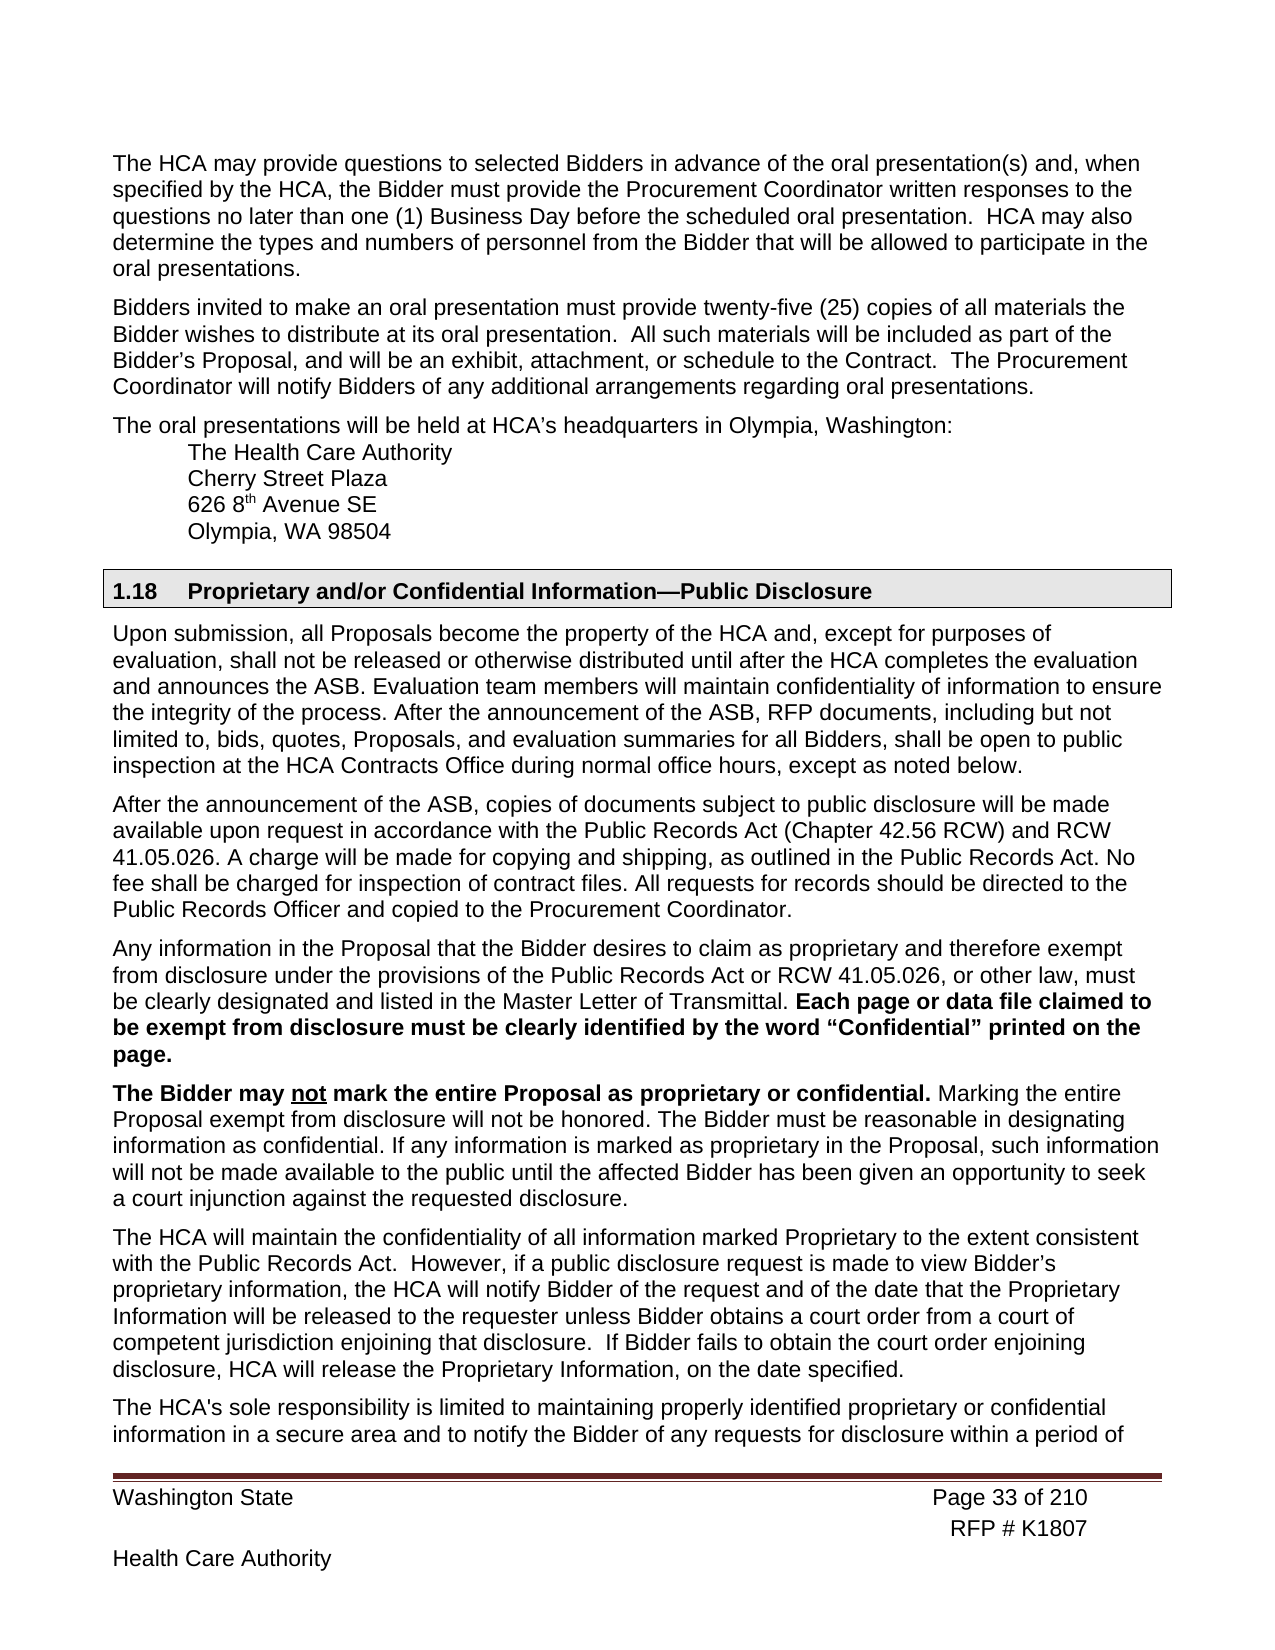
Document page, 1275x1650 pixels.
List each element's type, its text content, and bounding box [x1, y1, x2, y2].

text The Health Care Authority [187, 438, 1162, 465]
text Any information in the Proposal that the Bidder desires to claim as proprietary and therefore exempt from disclosure under the provisions of the Public Records Act or RCW 41.05.026, or other law, must be clearly designated and listed in the Master Letter of Transmittal. Each page or data file claimed to be exempt from disclosure must be clearly identified by the word “Confidential” printed on the page. [112, 935, 1162, 1067]
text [112, 1394, 1162, 1447]
text Olympia, WA 98504 [187, 518, 1162, 544]
subtitle 1.18 Proprietary and/or Confidential Information—Public Disclosure [104, 570, 1171, 607]
text After the announcement of the ASB, copies of documents subject to public disclosure will be made available upon request in accordance with the Public Records Act (Chapter 42.56 RCW) and RCW 41.05.026. A charge will be made for copying and shipping, as outlined in the Public Records Act. No fee shall be charged for inspection of contract files. All requests for records should be directed to the Public Records Officer and copied to the Procurement Coordinator. [112, 791, 1162, 923]
text Upon submission, all Proposals become the property of the HCA and, except for purposes of evaluation, shall not be released or otherwise distributed until after the HCA completes the evaluation and announces the ASB. Evaluation team members will maintain confidentiality of information to ensure the integrity of the process. After the announcement of the ASB, RFP documents, including but not limited to, bids, quotes, Proposals, and evaluation summaries for all Bidders, shall be open to public inspection at the HCA Contracts Office during normal office hours, except as noted below. [112, 620, 1162, 778]
text Cherry Street Plaza [187, 465, 1162, 491]
text Bidders invited to make an oral presentation must provide twenty-five (25) copies of all materials the Bidder wishes to distribute at its oral presentation. All such materials will be included as part of the Bidder’s Proposal, and will be an exhibit, attachment, or schedule to the Contract. The Procurement Coordinator will notify Bidders of any additional arrangements regarding oral presentations. [112, 294, 1162, 400]
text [112, 150, 1162, 282]
text The HCA will maintain the confidentiality of all information marked Proprietary to the extent consistent with the Public Records Act. However, if a public disclosure request is made to view Bidder’s proprietary information, the HCA will notify Bidder of the request and of the date that the Proprietary Information will be released to the requester unless Bidder obtains a court order from a court of competent jurisdiction enjoining that disclosure. If Bidder fails to obtain the court order enjoining disclosure, HCA will release the Proprietary Information, on the date specified. [112, 1224, 1162, 1382]
text The Bidder may not mark the entire Proposal as proprietary or confidential. Marking the entire Proposal exempt from disclosure will not be honored. The Bidder must be reasonable in designating information as confidential. If any information is marked as proprietary in the Proposal, such information will not be made available to the public until the affected Bidder has been given an opportunity to seek a court injunction against the requested disclosure. [112, 1079, 1162, 1211]
text The oral presentations will be held at HCA’s headquarters in Olympia, Washington: [112, 412, 1162, 438]
text 626 8th Avenue SE [187, 491, 1162, 518]
